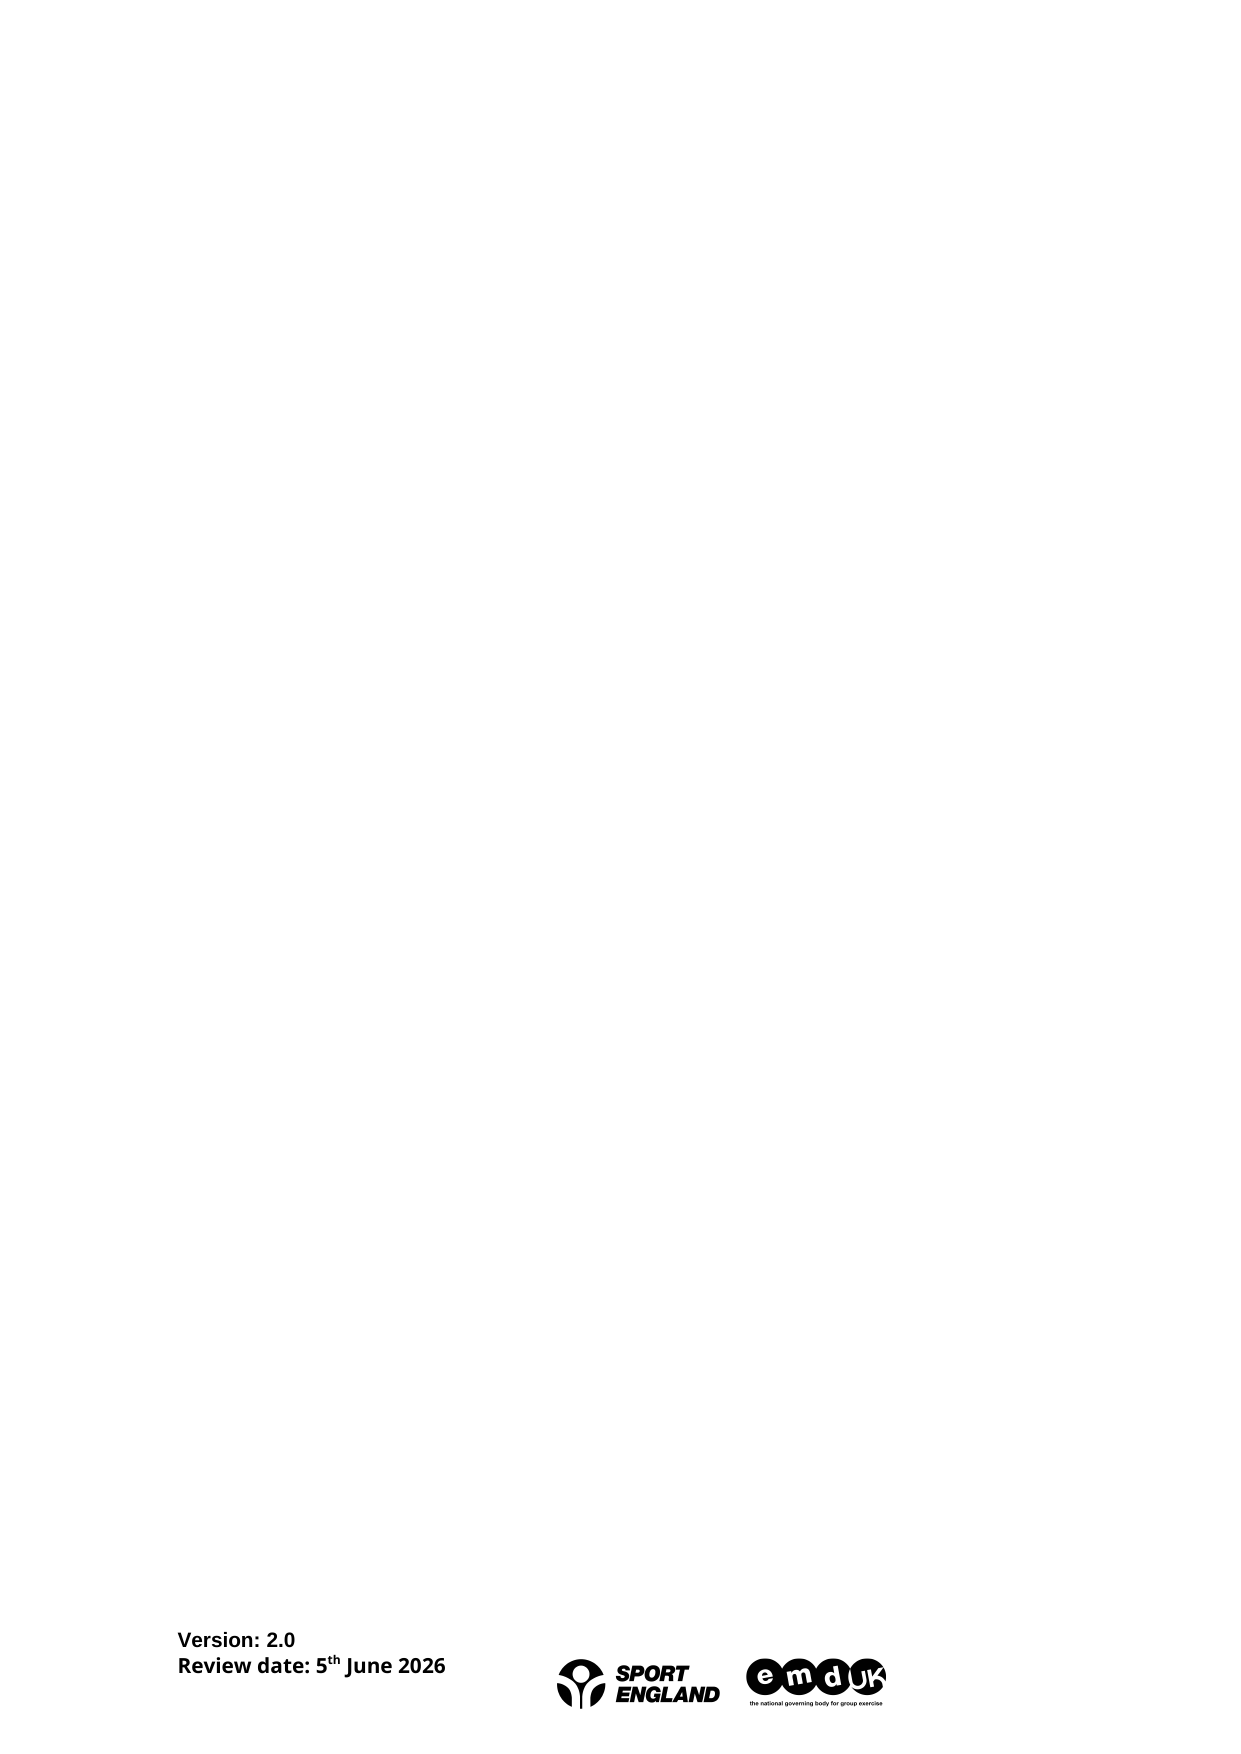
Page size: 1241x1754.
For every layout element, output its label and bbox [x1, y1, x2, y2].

picture [550, 1647, 725, 1722]
picture [746, 1658, 886, 1711]
